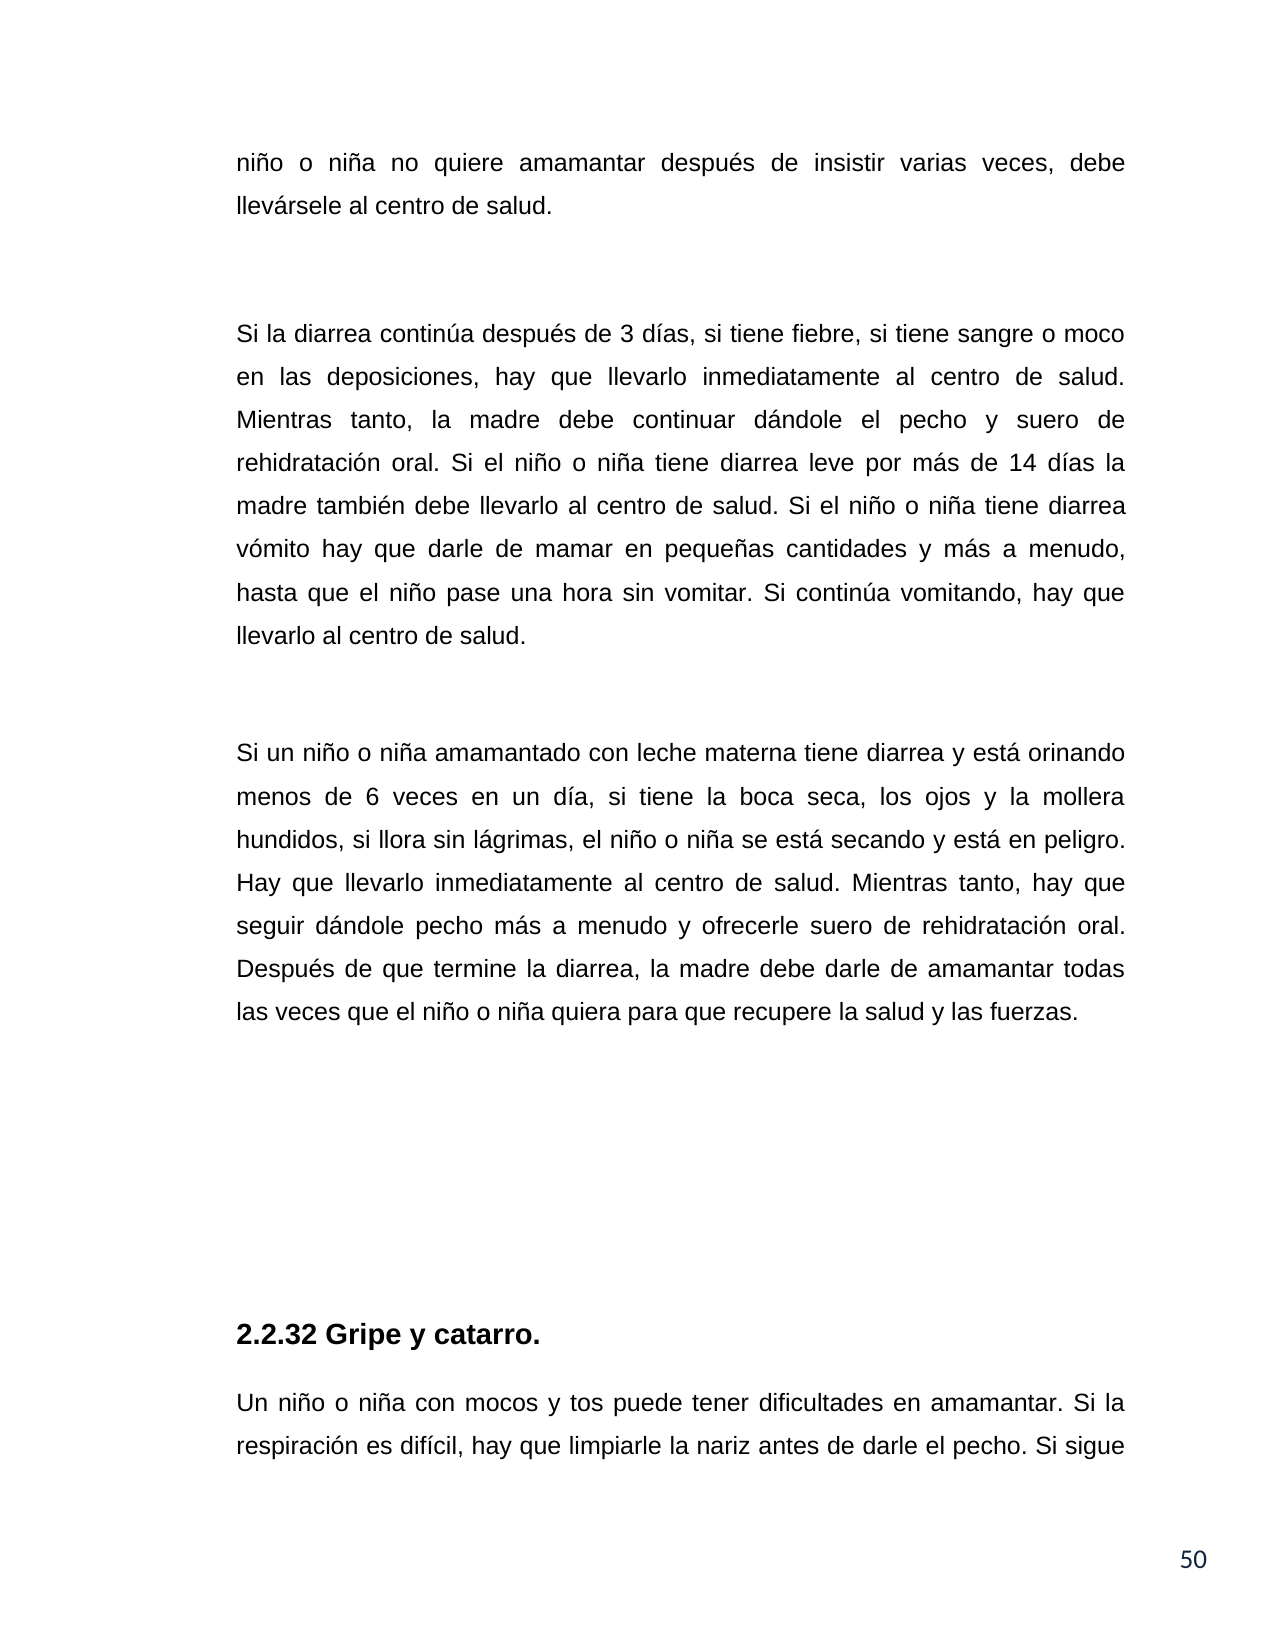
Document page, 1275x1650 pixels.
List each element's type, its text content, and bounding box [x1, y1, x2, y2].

text Si un niño o niña amamantado con leche materna tiene diarrea y está orinando menos de 6 veces en un día, si tiene la boca seca, los ojos y la mollera hundidos, si llora sin lágrimas, el niño o niña se está secando y está en peligro. Hay que llevarlo inmediatamente al centro de salud. Mientras tanto, hay que seguir dándole pecho más a menudo y ofrecerle suero de rehidratación oral. Después de que termine la diarrea, la madre debe darle de amamantar todas las veces que el niño o niña quiera para que recupere la salud y las fuerzas. [236, 738, 1127, 1026]
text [236, 1388, 1127, 1460]
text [236, 148, 1127, 219]
text 2.2.32 Gripe y catarro. [236, 1317, 1127, 1351]
text Si la diarrea continúa después de 3 días, si tiene fiebre, si tiene sangre o moco en las deposiciones, hay que llevarlo inmediatamente al centro de salud. Mientras tanto, la madre debe continuar dándole el pecho y suero de rehidratación oral. Si el niño o niña tiene diarrea leve por más de 14 días la madre también debe llevarlo al centro de salud. Si el niño o niña tiene diarrea vómito hay que darle de mamar en pequeñas cantidades y más a menudo, hasta que el niño pase una hora sin vomitar. Si continúa vomitando, hay que llevarlo al centro de salud. [236, 319, 1127, 649]
